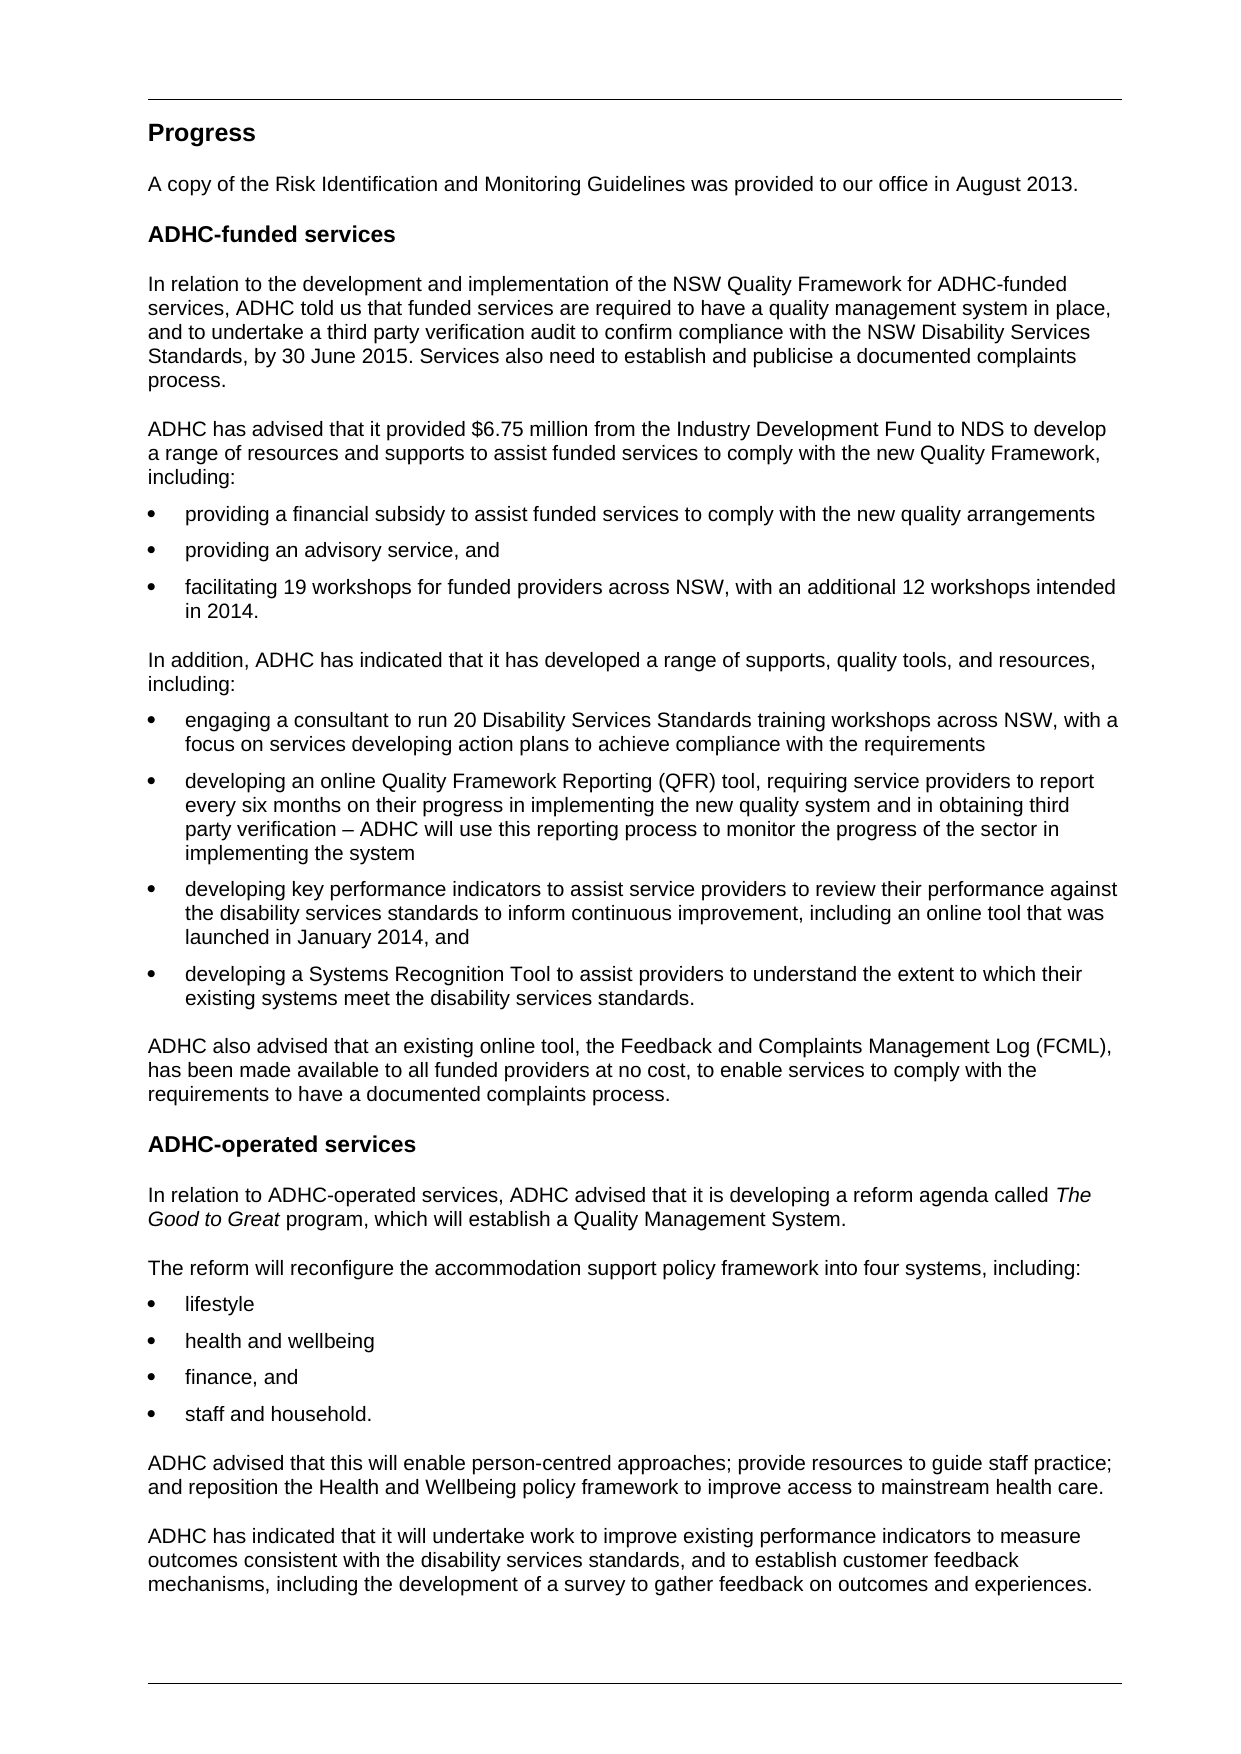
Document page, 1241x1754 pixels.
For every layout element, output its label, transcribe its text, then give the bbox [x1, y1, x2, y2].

subtitle ADHC-funded services [148, 221, 1122, 247]
text In relation to the development and implementation of the NSW Quality Framework for ADHC-funded services, ADHC told us that funded services are required to have a quality management system in place, and to undertake a third party verification audit to confirm compliance with the NSW Disability Services Standards, by 30 June 2015. Services also need to establish and publicise a documented complaints process. [148, 272, 1122, 392]
text ADHC has indicated that it will undertake work to improve existing performance indicators to measure outcomes consistent with the disability services standards, and to establish customer feedback mechanisms, including the development of a survey to gather feedback on outcomes and experiences. [148, 1524, 1122, 1596]
text developing an online Quality Framework Reporting (QFR) tool, requiring service providers to report every six months on their progress in implementing the new quality system and in obtaining third party verification – ADHC will use this reporting process to monitor the progress of the sector in implementing the system [148, 768, 1122, 864]
text providing a financial subsidy to assist funded services to comply with the new quality arrangements [148, 501, 1122, 525]
text A copy of the Risk Identification and Monitoring Guidelines was provided to our office in August 2013. [148, 172, 1122, 196]
text engaging a consultant to run 20 Disability Services Standards training workshops across NSW, with a focus on services developing action plans to achieve compliance with the requirements [148, 708, 1122, 756]
text lifestyle [148, 1292, 1122, 1316]
text ADHC advised that this will enable person-centred approaches; provide resources to guide staff practice; and reposition the Health and Wellbeing policy framework to improve access to mainstream health care. [148, 1451, 1122, 1499]
text facilitating 19 workshops for funded providers across NSW, with an additional 12 workshops intended in 2014. [148, 574, 1122, 622]
text ADHC also advised that an existing online tool, the Feedback and Complaints Management Log (FCML), has been made available to all funded providers at no cost, to enable services to comply with the requirements to have a documented complaints process. [148, 1034, 1122, 1106]
text In addition, ADHC has indicated that it has developed a range of supports, quality tools, and resources, including: [148, 647, 1122, 695]
text ADHC has advised that it provided $6.75 million from the Industry Development Fund to NDS to develop a range of resources and supports to assist funded services to comply with the new Quality Framework, including: [148, 417, 1122, 489]
text The reform will reconfigure the accommodation support policy framework into four systems, including: [148, 1256, 1122, 1279]
text staff and household. [148, 1402, 1122, 1426]
subtitle Progress [148, 118, 1122, 147]
text developing a Systems Recognition Tool to assist providers to understand the extent to which their existing systems meet the disability services standards. [148, 961, 1122, 1009]
text finance, and [148, 1365, 1122, 1389]
subtitle ADHC-operated services [148, 1131, 1122, 1158]
text providing an advisory service, and [148, 538, 1122, 562]
text developing key performance indicators to assist service providers to review their performance against the disability services standards to inform continuous improvement, including an online tool that was launched in January 2014, and [148, 877, 1122, 949]
text health and wellbeing [148, 1328, 1122, 1353]
text In relation to ADHC-operated services, ADHC advised that it is developing a reform agenda called The Good to Great program, which will establish a Quality Management System. [148, 1183, 1122, 1231]
